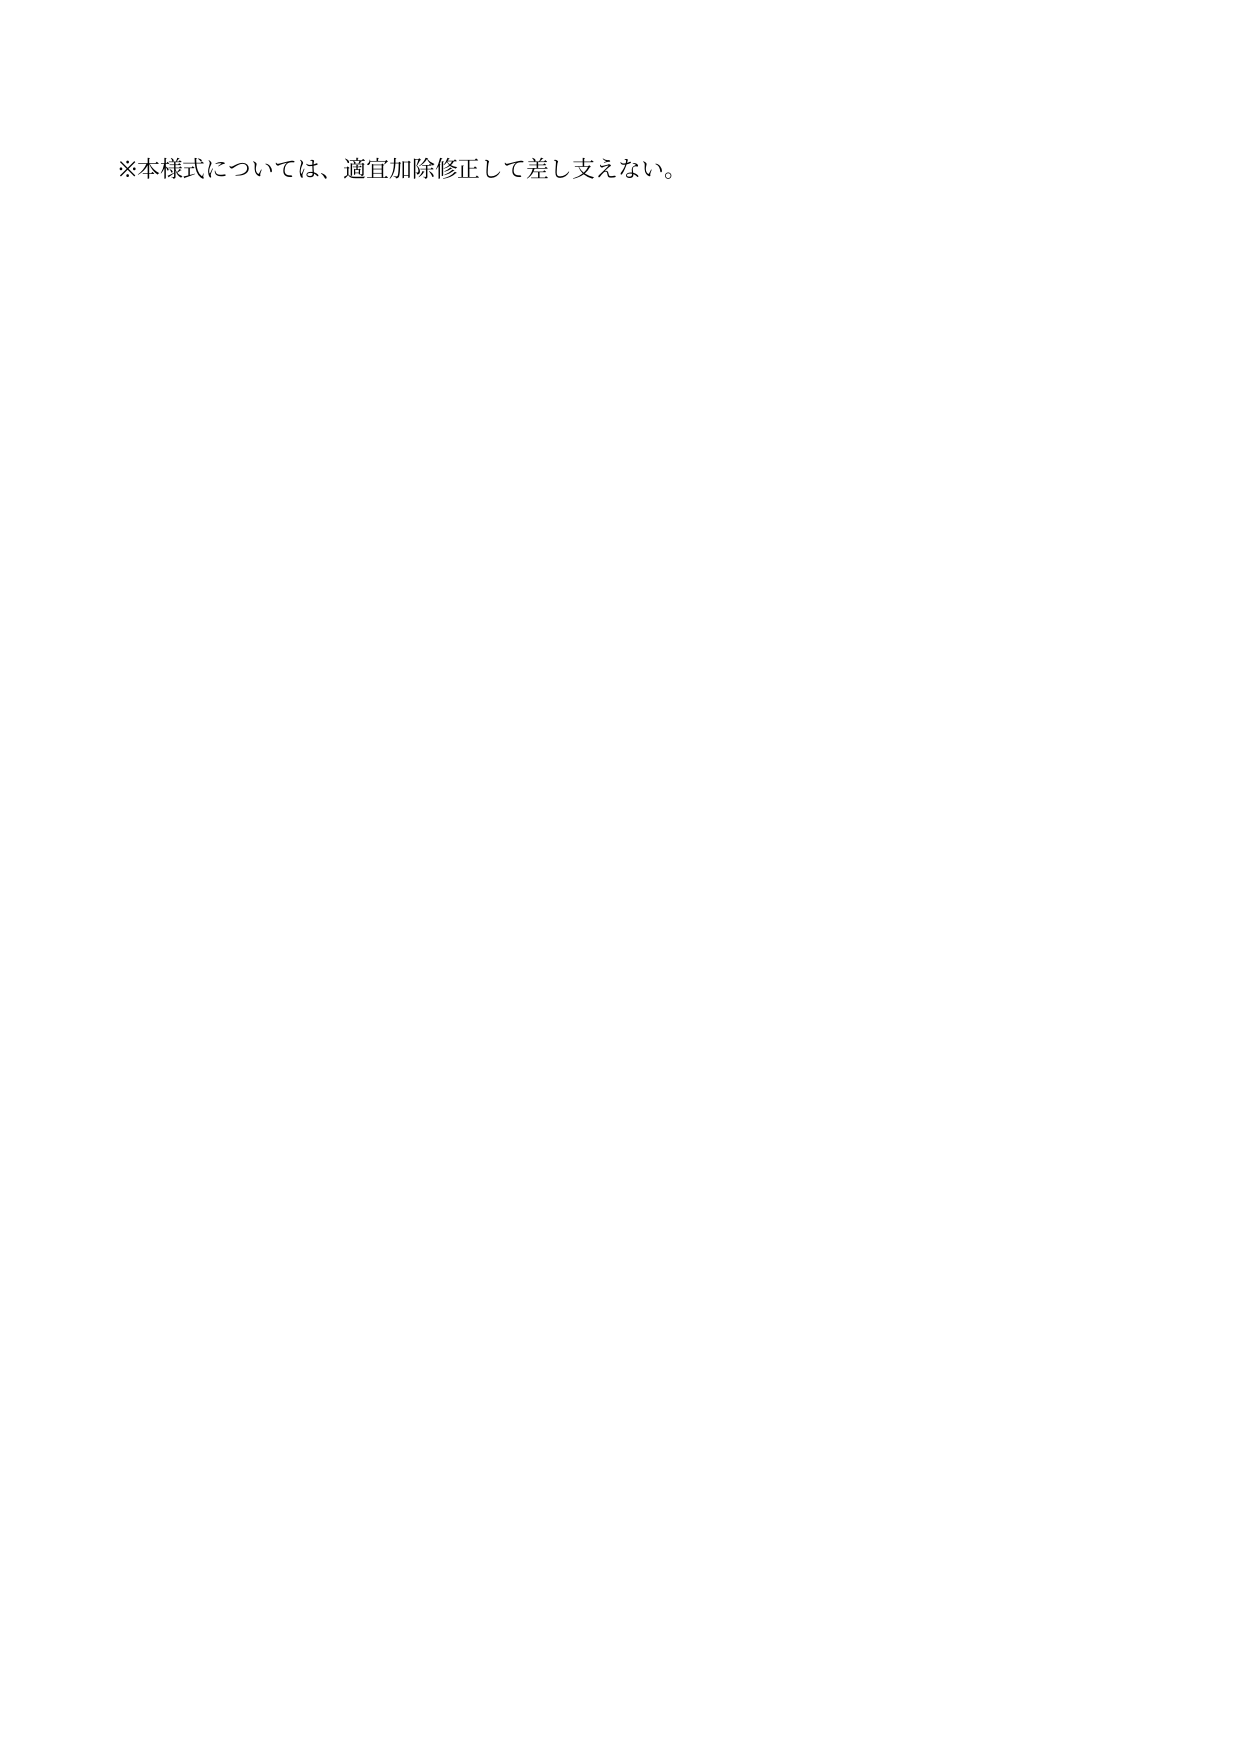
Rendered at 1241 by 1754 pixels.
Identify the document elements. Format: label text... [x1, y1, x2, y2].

text ※本様式については、適宜加除修正して差し支えない。 [118, 136, 1122, 199]
